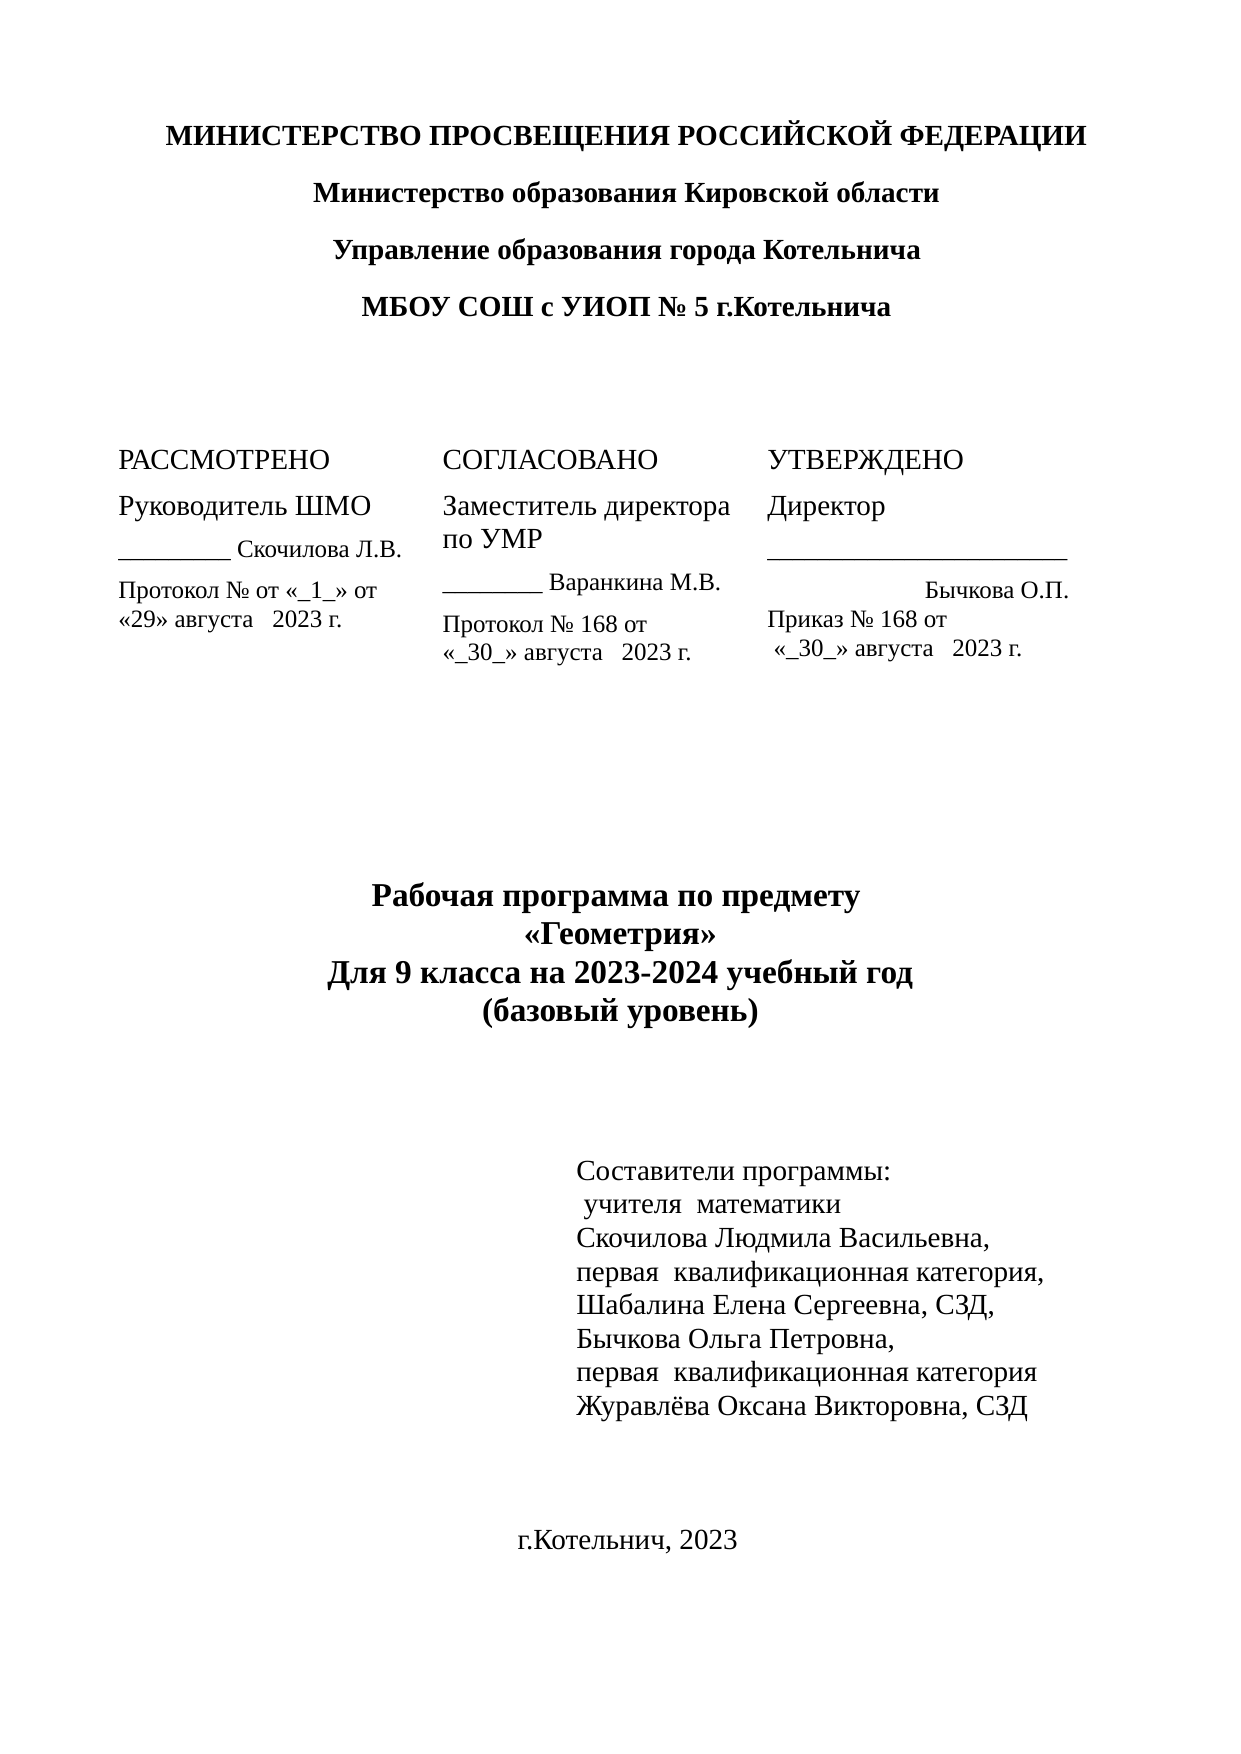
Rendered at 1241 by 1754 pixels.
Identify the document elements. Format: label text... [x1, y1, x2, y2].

text МБОУ СОШ с УИОП № 5 г.Котельнича [131, 289, 1122, 323]
table_header РАССМОТРЕНО Руководитель ШМО _________ Скочилова Л.В. Протокол № от «_1_» от «29» августа 2023 г. [107, 442, 431, 707]
text Журавлёва Оксана Викторовна, СЗД [576, 1388, 1122, 1421]
table_header УТВЕРЖДЕНО Директор ________________________ Бычкова О.П. Приказ № 168 от «_30_» августа 2023 г. [756, 442, 1080, 707]
text Управление образования города Котельнича [131, 232, 1122, 266]
table_header СОГЛАСОВАНО Заместитель директора по УМР ________ Варанкина М.В. Протокол № 168 от «_30_» августа 2023 г. [431, 442, 756, 707]
text Министерство образования Кировской области [131, 175, 1122, 209]
text Скочилова Людмила Васильевна, [576, 1220, 1122, 1254]
text МИНИСТЕРСТВО ПРОСВЕЩЕНИЯ РОССИЙСКОЙ ФЕДЕРАЦИИ [131, 118, 1122, 152]
text первая квалификационная категория, [576, 1254, 1122, 1287]
text Бычкова Ольга Петровна, [576, 1321, 1122, 1354]
text Составители программы: [576, 1153, 1122, 1187]
text первая квалификационная категория [576, 1354, 1122, 1388]
text учителя математики [576, 1187, 1122, 1220]
text Шабалина Елена Сергеевна, СЗД, [576, 1287, 1122, 1321]
text Рабочая программа по предмету «Геометрия» [118, 875, 1122, 952]
text (базовый уровень) [118, 990, 1122, 1028]
text Для 9 класса на 2023-2024 учебный год [118, 952, 1122, 990]
text г.Котельнич, 2023 [133, 1522, 1122, 1556]
